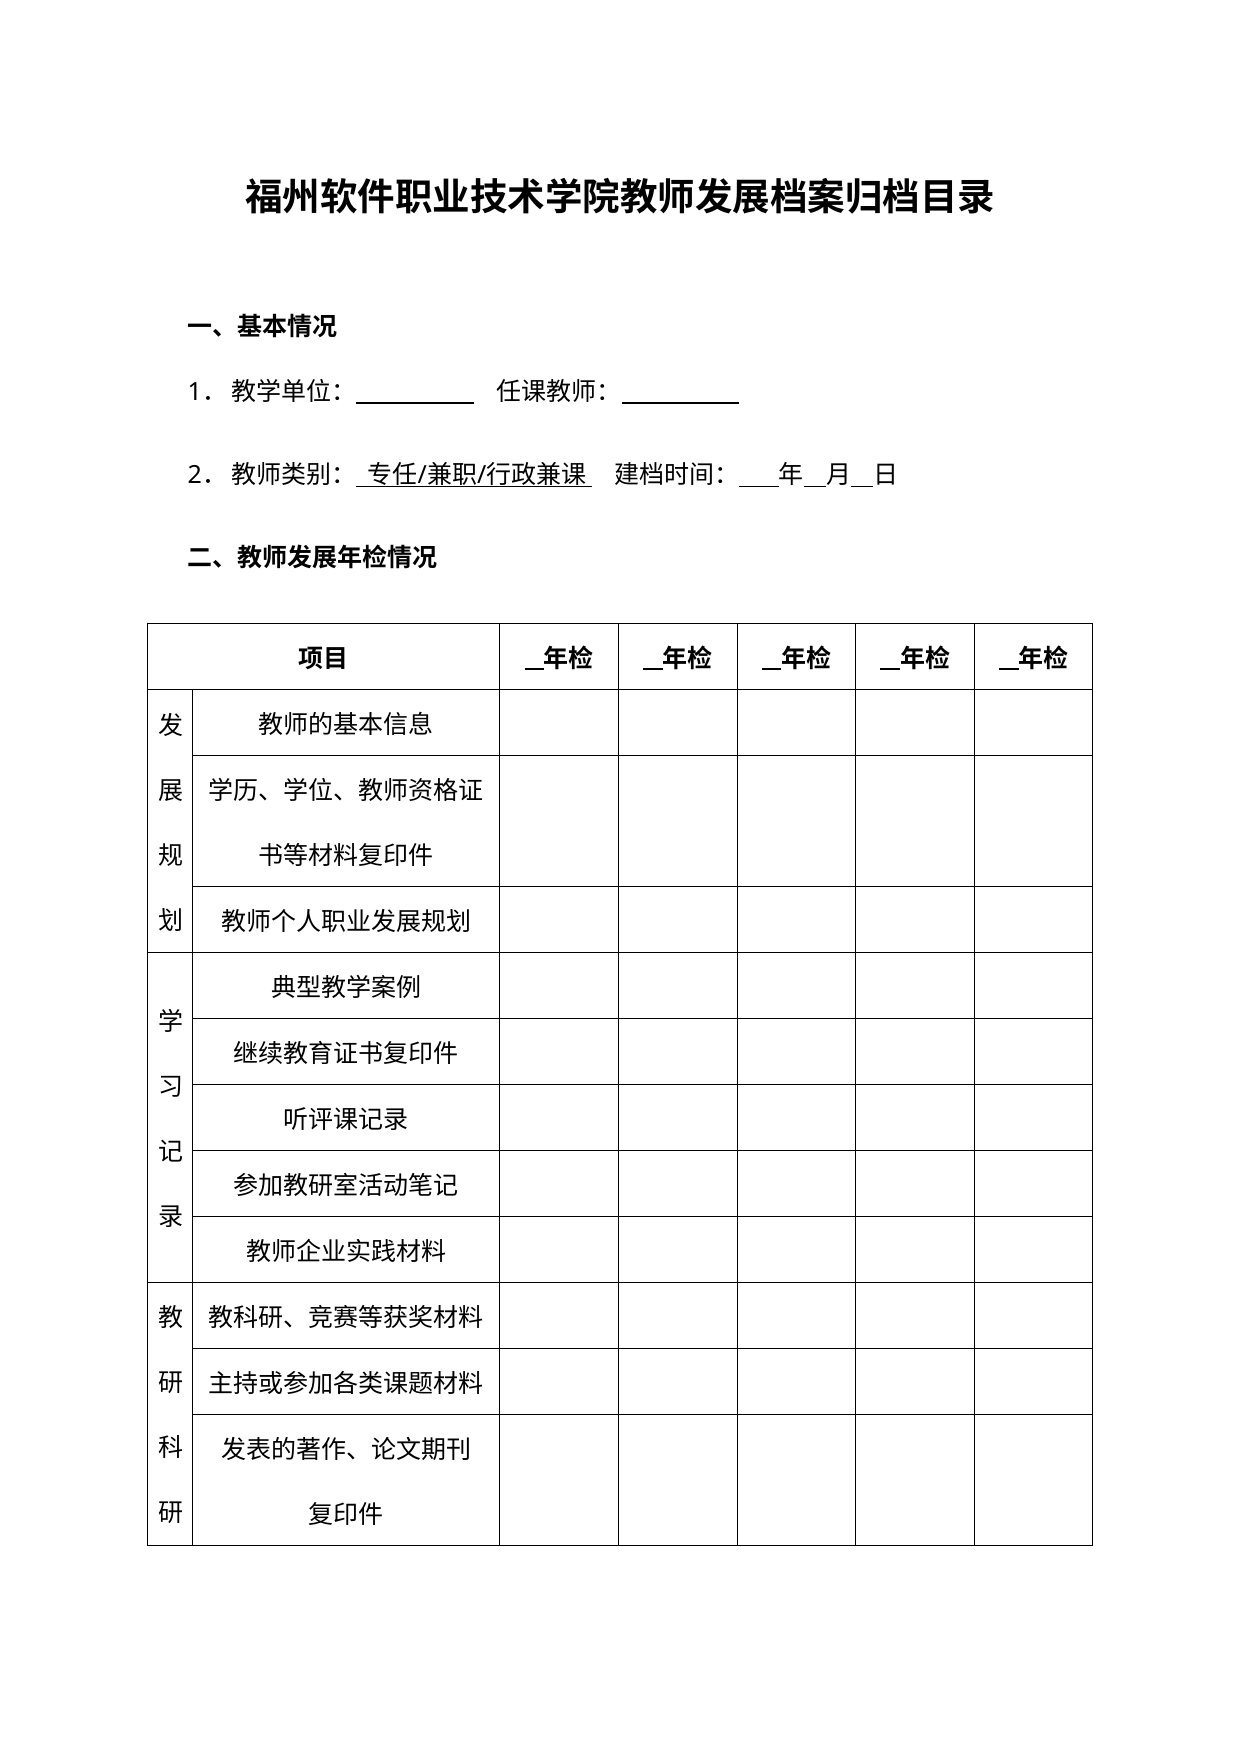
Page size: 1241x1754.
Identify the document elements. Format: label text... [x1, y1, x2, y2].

table_cell [738, 887, 855, 952]
table_cell 教师企业实践材料 [193, 1217, 499, 1282]
table_cell [619, 1085, 737, 1150]
table_cell [856, 887, 974, 952]
table_header 年检 [738, 624, 855, 689]
text 福州软件职业技术学院教师发展档案归档目录 [187, 162, 1053, 227]
table_cell [975, 690, 1092, 755]
table_cell [856, 953, 974, 1018]
table_cell [738, 1415, 855, 1545]
table_cell [738, 1019, 855, 1084]
list 教师类别： 专任/兼职/行政兼课 建档时间： 年 月 日 [187, 440, 1053, 505]
table_cell [856, 1217, 974, 1282]
table_cell [856, 1151, 974, 1216]
table_cell [975, 887, 1092, 952]
list 一、基本情况 [187, 292, 1053, 357]
table_cell 听评课记录 [193, 1085, 499, 1150]
table_cell [619, 1151, 737, 1216]
text 二、教师发展年检情况 [187, 523, 1053, 588]
table_cell [856, 1349, 974, 1414]
table_cell [500, 1217, 618, 1282]
table_header 项目 [148, 624, 499, 689]
table_cell [975, 1151, 1092, 1216]
table_cell 教研 科研 [148, 1283, 192, 1545]
table_cell [856, 756, 974, 886]
table_cell 参加教研室活动笔记 [193, 1151, 499, 1216]
table_cell [975, 756, 1092, 886]
table_cell [975, 1217, 1092, 1282]
table_cell [500, 1151, 618, 1216]
list 教学单位： 任课教师： [187, 357, 1053, 422]
table_cell [500, 887, 618, 952]
table_cell [619, 953, 737, 1018]
table_cell [975, 1019, 1092, 1084]
table_cell 教师个人职业发展规划 [193, 887, 499, 952]
table_cell 教师的基本信息 [193, 690, 499, 755]
table_cell [856, 1283, 974, 1348]
table_header 年检 [500, 624, 618, 689]
table_cell [738, 1085, 855, 1150]
table_cell [619, 756, 737, 886]
table_cell 教科研、竞赛等获奖材料 [193, 1283, 499, 1348]
table_cell [500, 1415, 618, 1545]
table_cell [738, 1217, 855, 1282]
table_cell [975, 1283, 1092, 1348]
table_cell 发展 规划 [148, 690, 192, 952]
table_cell [500, 953, 618, 1018]
table_cell [619, 1283, 737, 1348]
table_cell [619, 887, 737, 952]
table_cell [619, 1415, 737, 1545]
table_cell [738, 756, 855, 886]
table_cell [738, 1349, 855, 1414]
table_cell [856, 690, 974, 755]
table_cell [856, 1019, 974, 1084]
table_cell [500, 1085, 618, 1150]
table_cell [500, 690, 618, 755]
table_cell [500, 1019, 618, 1084]
table_header 年检 [975, 624, 1092, 689]
table_cell 学历、学位、教师资格证书等材料复印件 [193, 756, 499, 886]
table_cell 学习 记录 [148, 953, 192, 1282]
table_cell 发表的著作、论文期刊 复印件 [193, 1415, 499, 1545]
table_cell [975, 1349, 1092, 1414]
table_cell [500, 1283, 618, 1348]
table_cell [619, 1349, 737, 1414]
table_cell [738, 953, 855, 1018]
table_cell [619, 690, 737, 755]
table_cell [738, 690, 855, 755]
table_cell [975, 1085, 1092, 1150]
table_cell [856, 1085, 974, 1150]
table_cell [738, 1151, 855, 1216]
table_cell [856, 1415, 974, 1545]
table_cell [619, 1217, 737, 1282]
table_cell 主持或参加各类课题材料 [193, 1349, 499, 1414]
table_cell [500, 756, 618, 886]
table_cell [975, 953, 1092, 1018]
table_header 年检 [856, 624, 974, 689]
table_cell [619, 1019, 737, 1084]
table_cell 典型教学案例 [193, 953, 499, 1018]
table_cell 继续教育证书复印件 [193, 1019, 499, 1084]
table_cell [975, 1415, 1092, 1545]
table_cell [738, 1283, 855, 1348]
table_header 年检 [619, 624, 737, 689]
table_cell [500, 1349, 618, 1414]
